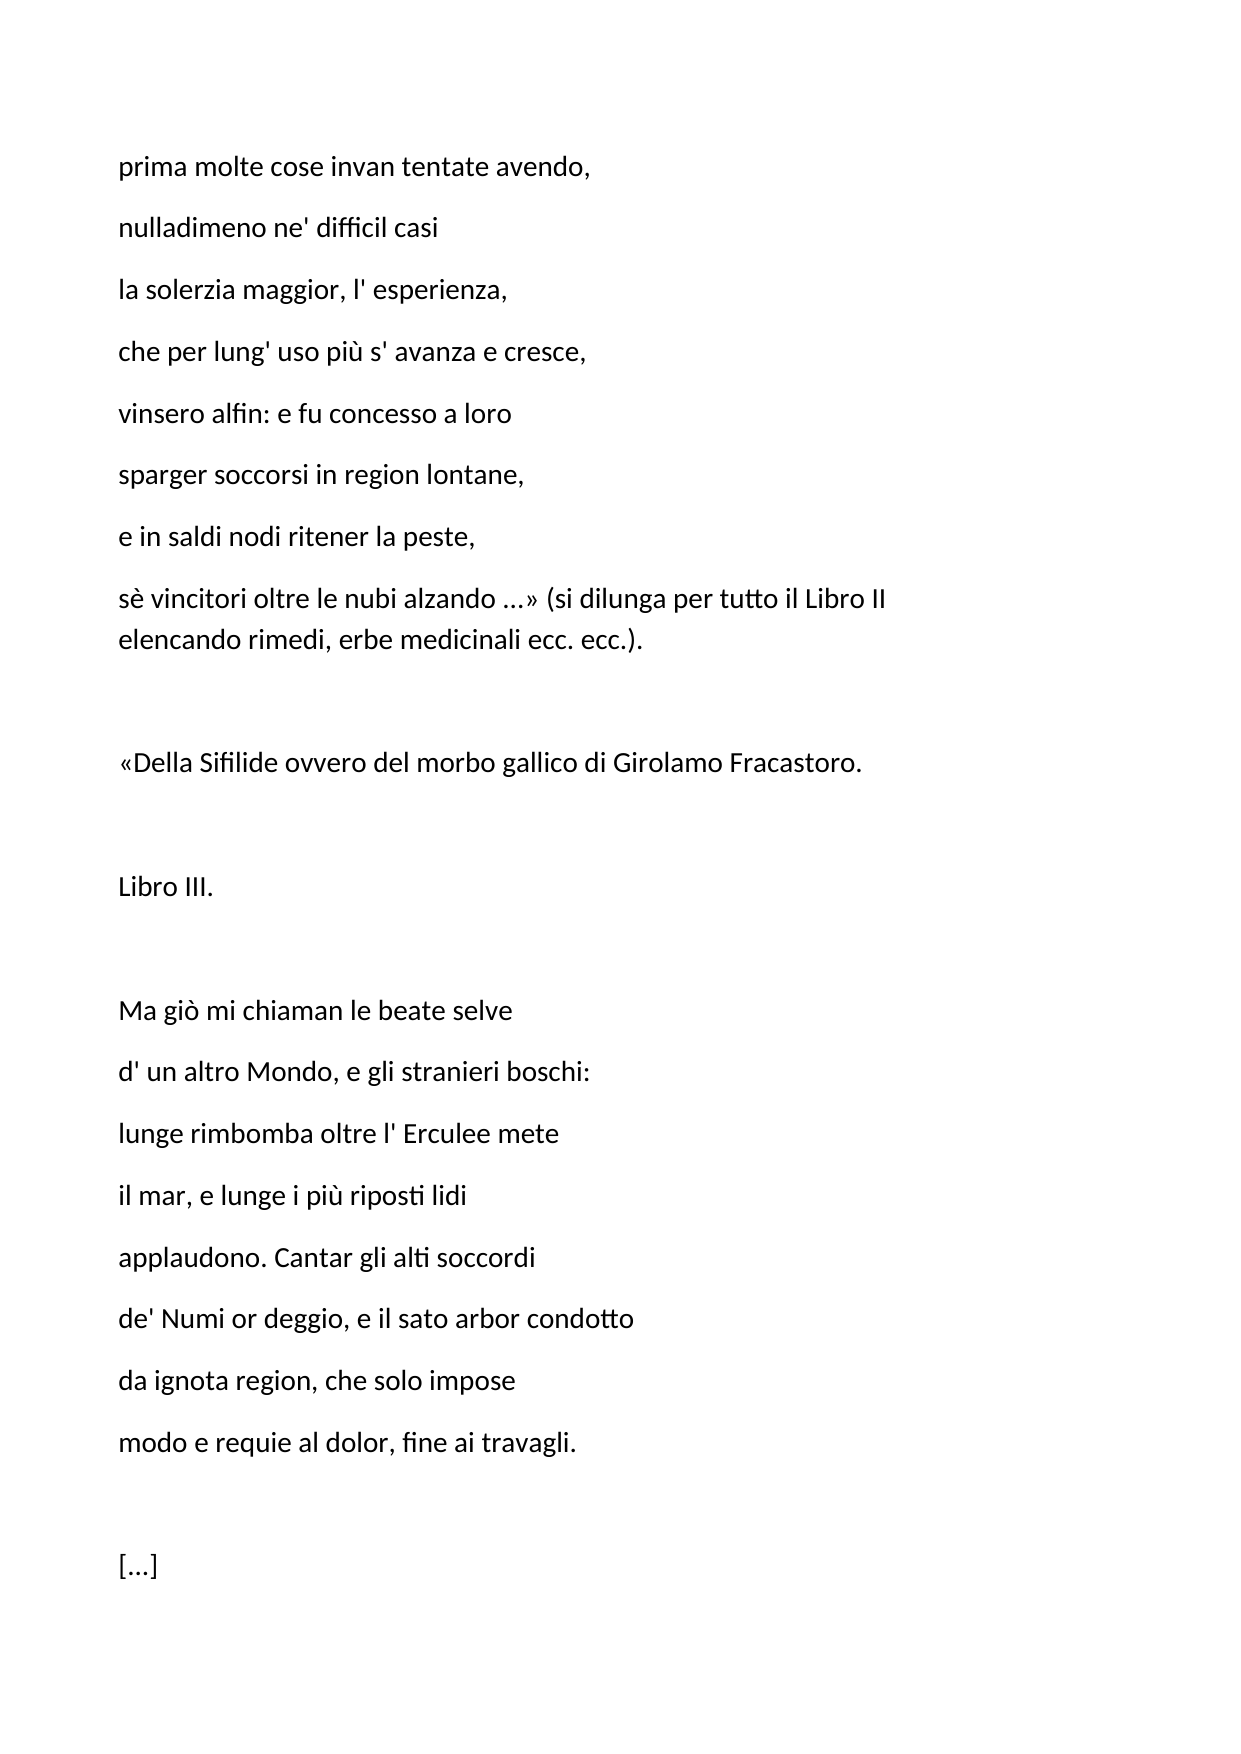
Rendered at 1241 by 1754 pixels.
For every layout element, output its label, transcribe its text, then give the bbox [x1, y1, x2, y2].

text applaudono. Cantar gli alti soccordi [118, 1239, 1004, 1274]
text nulladimeno ne' difficil casi [118, 209, 1004, 245]
text d' un altro Mondo, e gli stranieri boschi: [118, 1053, 1004, 1089]
text da ignota region, che solo impose [118, 1362, 1004, 1398]
text il mar, e lunge i più riposti lidi [118, 1177, 1004, 1212]
text [...] [118, 1547, 1004, 1583]
text Ma giò mi chiaman le beate selve [118, 992, 1004, 1027]
text prima molte cose invan tentate avendo, [118, 148, 1004, 183]
text sè vincitori oltre le nubi alzando ...» (si dilunga per tutto il Libro II elencando rimedi, erbe medicinali ecc. ecc.). [118, 580, 1004, 657]
text modo e requie al dolor, fine ai travagli. [118, 1424, 1004, 1459]
text vinsero alfin: e fu concesso a loro [118, 395, 1004, 430]
text de' Numi or deggio, e il sato arbor condotto [118, 1300, 1004, 1336]
text che per lung' uso più s' avanza e cresce, [118, 333, 1004, 368]
text «Della Sifilide ovvero del morbo gallico di Girolamo Fracastoro. [118, 744, 1004, 780]
text Libro III. [118, 868, 1004, 904]
text la solerzia maggior, l' esperienza, [118, 271, 1004, 307]
text sparger soccorsi in region lontane, [118, 456, 1004, 492]
text e in saldi nodi ritener la peste, [118, 518, 1004, 554]
text lunge rimbomba oltre l' Erculee mete [118, 1115, 1004, 1151]
